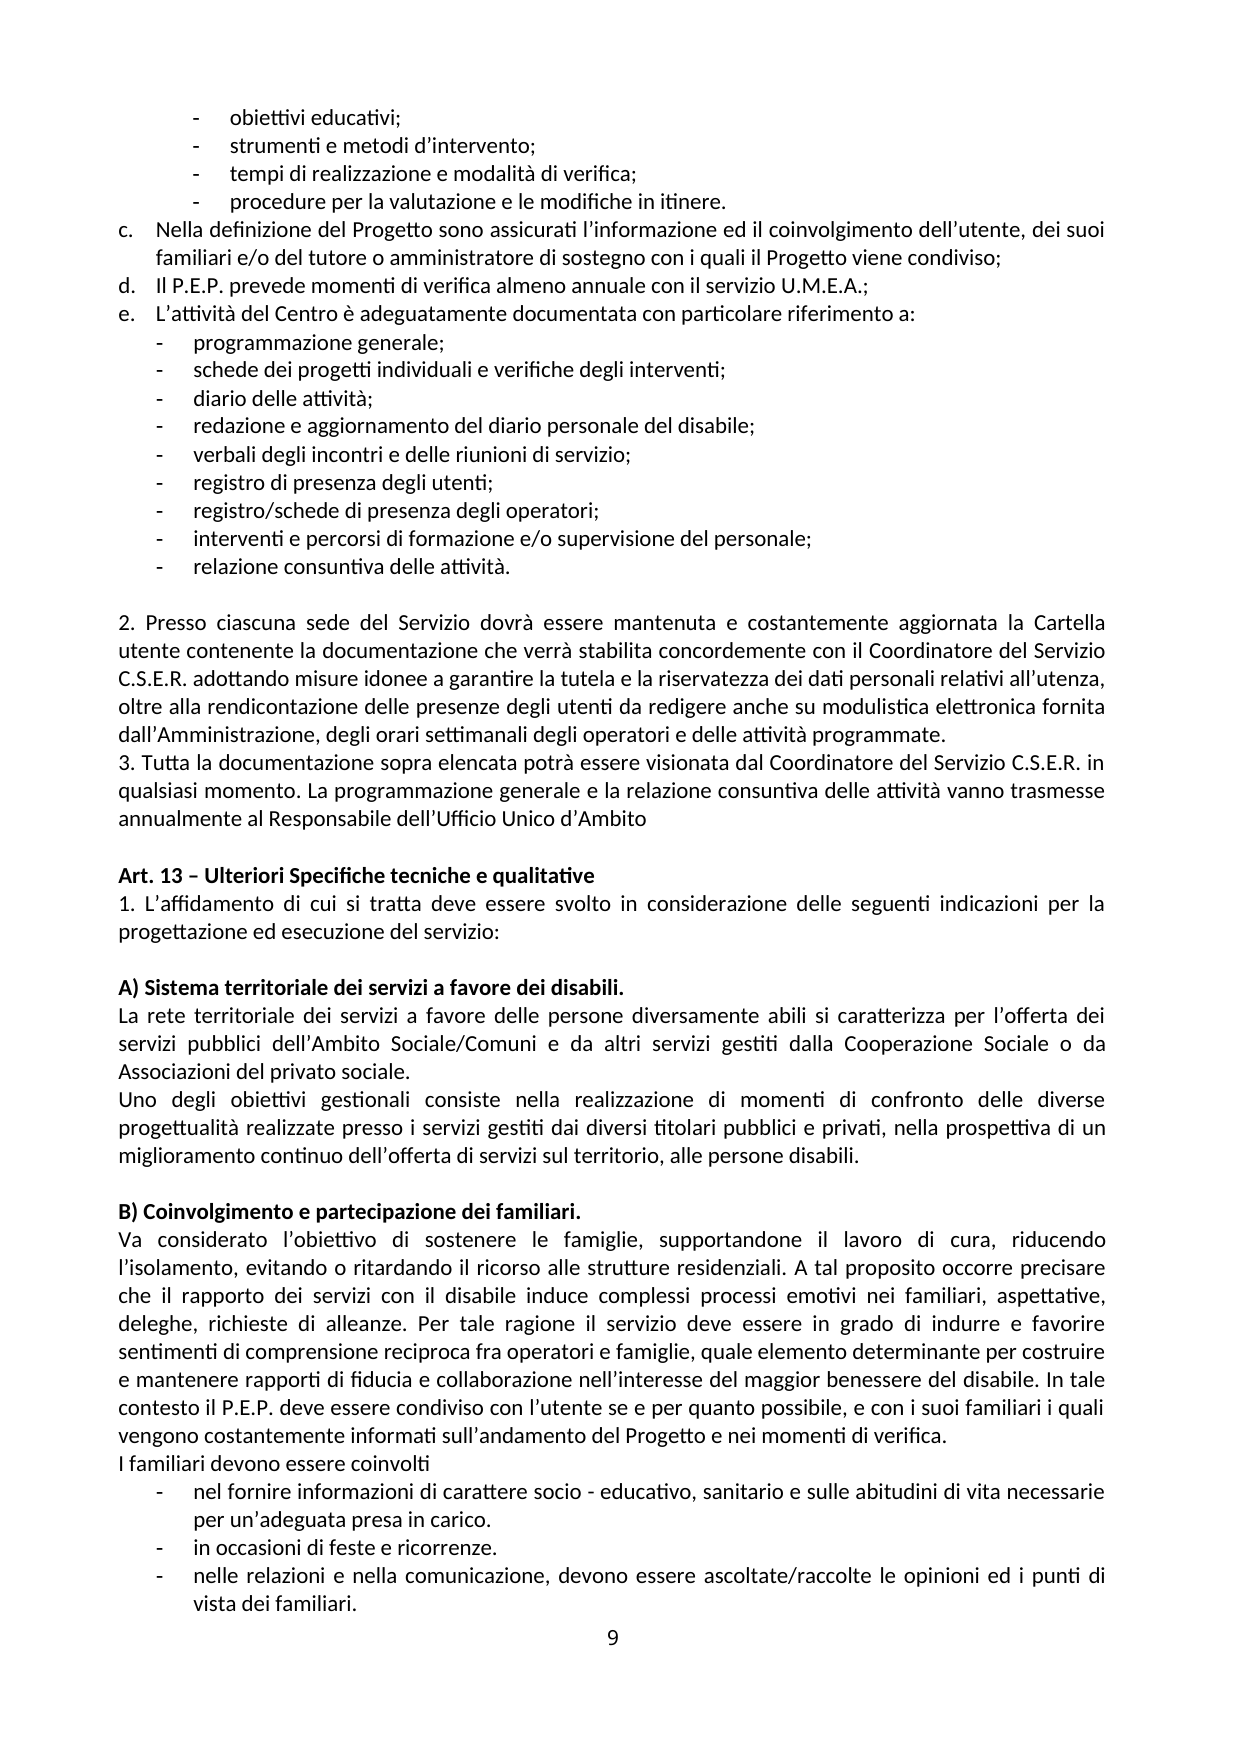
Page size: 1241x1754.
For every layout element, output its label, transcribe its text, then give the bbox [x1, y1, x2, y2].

text 2. Presso ciascuna sede del Servizio dovrà essere mantenuta e costantemente aggiornata la Cartella utente contenente la documentazione che verrà stabilita concordemente con il Coordinatore del Servizio C.S.E.R. adottando misure idonee a garantire la tutela e la riservatezza dei dati personali relativi all’utenza, oltre alla rendicontazione delle presenze degli utenti da redigere anche su modulistica elettronica fornita dall’Amministrazione, degli orari settimanali degli operatori e delle attività programmate. [118, 608, 1107, 748]
list tempi di realizzazione e modalità di verifica; [192, 159, 1107, 187]
list redazione e aggiornamento del diario personale del disabile; [156, 412, 1107, 440]
list Nella definizione del Progetto sono assicurati l’informazione ed il coinvolgimento dell’utente, dei suoi familiari e/o del tutore o amministratore di sostegno con i quali il Progetto viene condiviso; [118, 216, 1107, 272]
list in occasioni di feste e ricorrenze. [156, 1533, 1107, 1561]
list schede dei progetti individuali e verifiche degli interventi; [156, 356, 1107, 384]
list procedure per la valutazione e le modifiche in itinere. [192, 187, 1107, 216]
list programmazione generale; [156, 328, 1107, 356]
text La rete territoriale dei servizi a favore delle persone diversamente abili si caratterizza per l’offerta dei servizi pubblici dell’Ambito Sociale/Comuni e da altri servizi gestiti dalla Cooperazione Sociale o da Associazioni del privato sociale. [118, 1001, 1107, 1085]
text Art. 13 – Ulteriori Specifiche tecniche e qualitative [118, 861, 1107, 889]
list L’attività del Centro è adeguatamente documentata con particolare riferimento a: [118, 299, 1107, 328]
list interventi e percorsi di formazione e/o supervisione del personale; [156, 524, 1107, 552]
text 3. Tutta la documentazione sopra elencata potrà essere visionata dal Coordinatore del Servizio C.S.E.R. in qualsiasi momento. La programmazione generale e la relazione consuntiva delle attività vanno trasmesse annualmente al Responsabile dell’Ufficio Unico d’Ambito [118, 748, 1107, 832]
list strumenti e metodi d’intervento; [192, 131, 1107, 159]
text Va considerato l’obiettivo di sostenere le famiglie, supportandone il lavoro di cura, riducendo l’isolamento, evitando o ritardando il ricorso alle strutture residenziali. A tal proposito occorre precisare che il rapporto dei servizi con il disabile induce complessi processi emotivi nei familiari, aspettative, deleghe, richieste di alleanze. Per tale ragione il servizio deve essere in grado di indurre e favorire sentimenti di comprensione reciproca fra operatori e famiglie, quale elemento determinante per costruire e mantenere rapporti di fiducia e collaborazione nell’interesse del maggior benessere del disabile. In tale contesto il P.E.P. deve essere condiviso con l’utente se e per quanto possibile, e con i suoi familiari i quali vengono costantemente informati sull’andamento del Progetto e nei momenti di verifica. [118, 1225, 1107, 1449]
list Il P.E.P. prevede momenti di verifica almeno annuale con il servizio U.M.E.A.; [118, 272, 1107, 299]
text 1. L’affidamento di cui si tratta deve essere svolto in considerazione delle seguenti indicazioni per la progettazione ed esecuzione del servizio: [118, 889, 1107, 945]
text I familiari devono essere coinvolti [118, 1449, 1107, 1477]
list nel fornire informazioni di carattere socio - educativo, sanitario e sulle abitudini di vita necessarie per un’adeguata presa in carico. [156, 1477, 1107, 1533]
list relazione consuntiva delle attività. [156, 552, 1107, 580]
text B) Coinvolgimento e partecipazione dei familiari. [118, 1197, 1107, 1225]
list verbali degli incontri e delle riunioni di servizio; [156, 440, 1107, 468]
text A) Sistema territoriale dei servizi a favore dei disabili. [118, 973, 1107, 1001]
list registro di presenza degli utenti; [156, 468, 1107, 496]
list registro/schede di presenza degli operatori; [156, 496, 1107, 524]
text Uno degli obiettivi gestionali consiste nella realizzazione di momenti di confronto delle diverse progettualità realizzate presso i servizi gestiti dai diversi titolari pubblici e privati, nella prospettiva di un miglioramento continuo dell’offerta di servizi sul territorio, alle persone disabili. [118, 1085, 1107, 1169]
list obiettivi educativi; [192, 103, 1107, 131]
list nelle relazioni e nella comunicazione, devono essere ascoltate/raccolte le opinioni ed i punti di vista dei familiari. [156, 1561, 1107, 1617]
list diario delle attività; [156, 384, 1107, 412]
